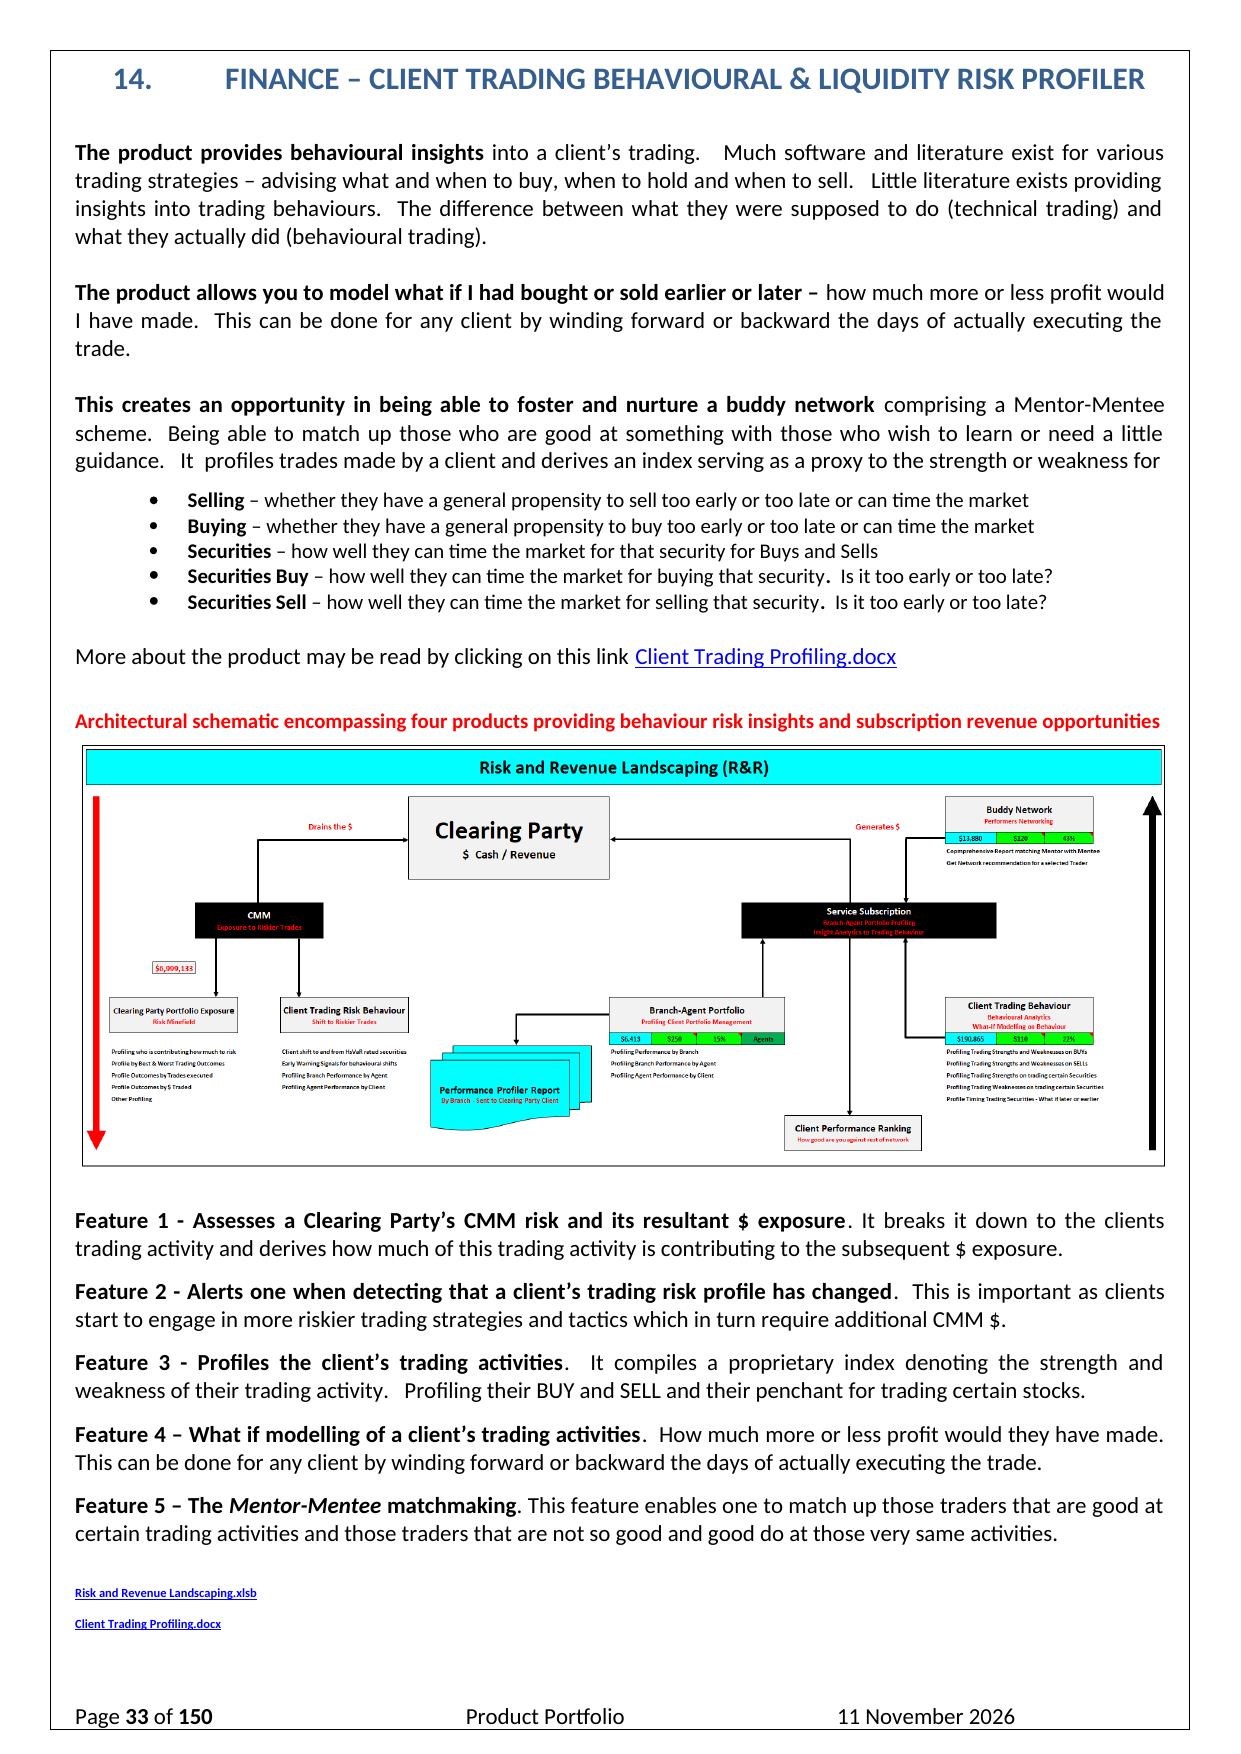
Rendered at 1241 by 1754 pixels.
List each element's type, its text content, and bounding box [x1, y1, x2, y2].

text More about the product may be read by clicking on this link Client Trading Profiling.docx [75, 642, 1165, 671]
list Securities – how well they can time the market for that security for Buys and Sells [150, 538, 1165, 564]
text Feature 1 - Assesses a Clearing Party’s CMM risk and its resultant $ exposure. It breaks it down to the clients trading activity and derives how much of this trading activity is contributing to the subsequent $ exposure. [75, 1206, 1165, 1262]
text Feature 4 – What if modelling of a client’s trading activities. How much more or less profit would they have made. This can be done for any client by winding forward or backward the days of actually executing the trade. [75, 1420, 1165, 1476]
text Client Trading Profiling.docx [75, 1616, 1165, 1631]
text Feature 3 - Profiles the client’s trading activities. It compiles a proprietary index denoting the strength and weakness of their trading activity. Profiling their BUY and SELL and their penchant for trading certain stocks. [75, 1348, 1165, 1404]
list Buying – whether they have a general propensity to buy too early or too late or can time the market [150, 513, 1165, 538]
list Selling – whether they have a general propensity to sell too early or too late or can time the market [150, 487, 1165, 513]
text This creates an opportunity in being able to foster and nurture a buddy network comprising a Mentor-Mentee scheme. Being able to match up those who are good at something with those who wish to learn or need a little guidance. It profiles trades made by a client and derives an index serving as a proxy to the strength or weakness for [75, 391, 1165, 475]
list Securities Sell – how well they can time the market for selling that security. Is it too early or too late? [150, 589, 1165, 614]
text Feature 5 – The Mentor-Mentee matchmaking. This feature enables one to match up those traders that are good at certain trading activities and those traders that are not so good and good do at those very same activities. [75, 1491, 1165, 1547]
text Risk and Revenue Landscaping.xlsb [75, 1585, 1165, 1601]
text Feature 2 - Alerts one when detecting that a client’s trading risk profile has changed. This is important as clients start to engage in more riskier trading strategies and tactics which in turn require additional CMM $. [75, 1277, 1165, 1333]
subtitle FINANCE – CLIENT TRADING BEHAVIOURAL & LIQUIDITY RISK PROFILER [112, 59, 1165, 97]
picture [75, 734, 1172, 1178]
text The product allows you to model what if I had bought or sold earlier or later – how much more or less profit would I have made. This can be done for any client by winding forward or backward the days of actually executing the trade. [75, 278, 1165, 363]
text The product provides behavioural insights into a client’s trading. Much software and literature exist for various trading strategies – advising what and when to buy, when to hold and when to sell. Little literature exists providing insights into trading behaviours. The difference between what they were supposed to do (technical trading) and what they actually did (behavioural trading). [75, 138, 1165, 251]
text Architectural schematic encompassing four products providing behaviour risk insights and subscription revenue opportunities [75, 709, 1165, 734]
list Securities Buy – how well they can time the market for buying that security. Is it too early or too late? [150, 564, 1165, 589]
